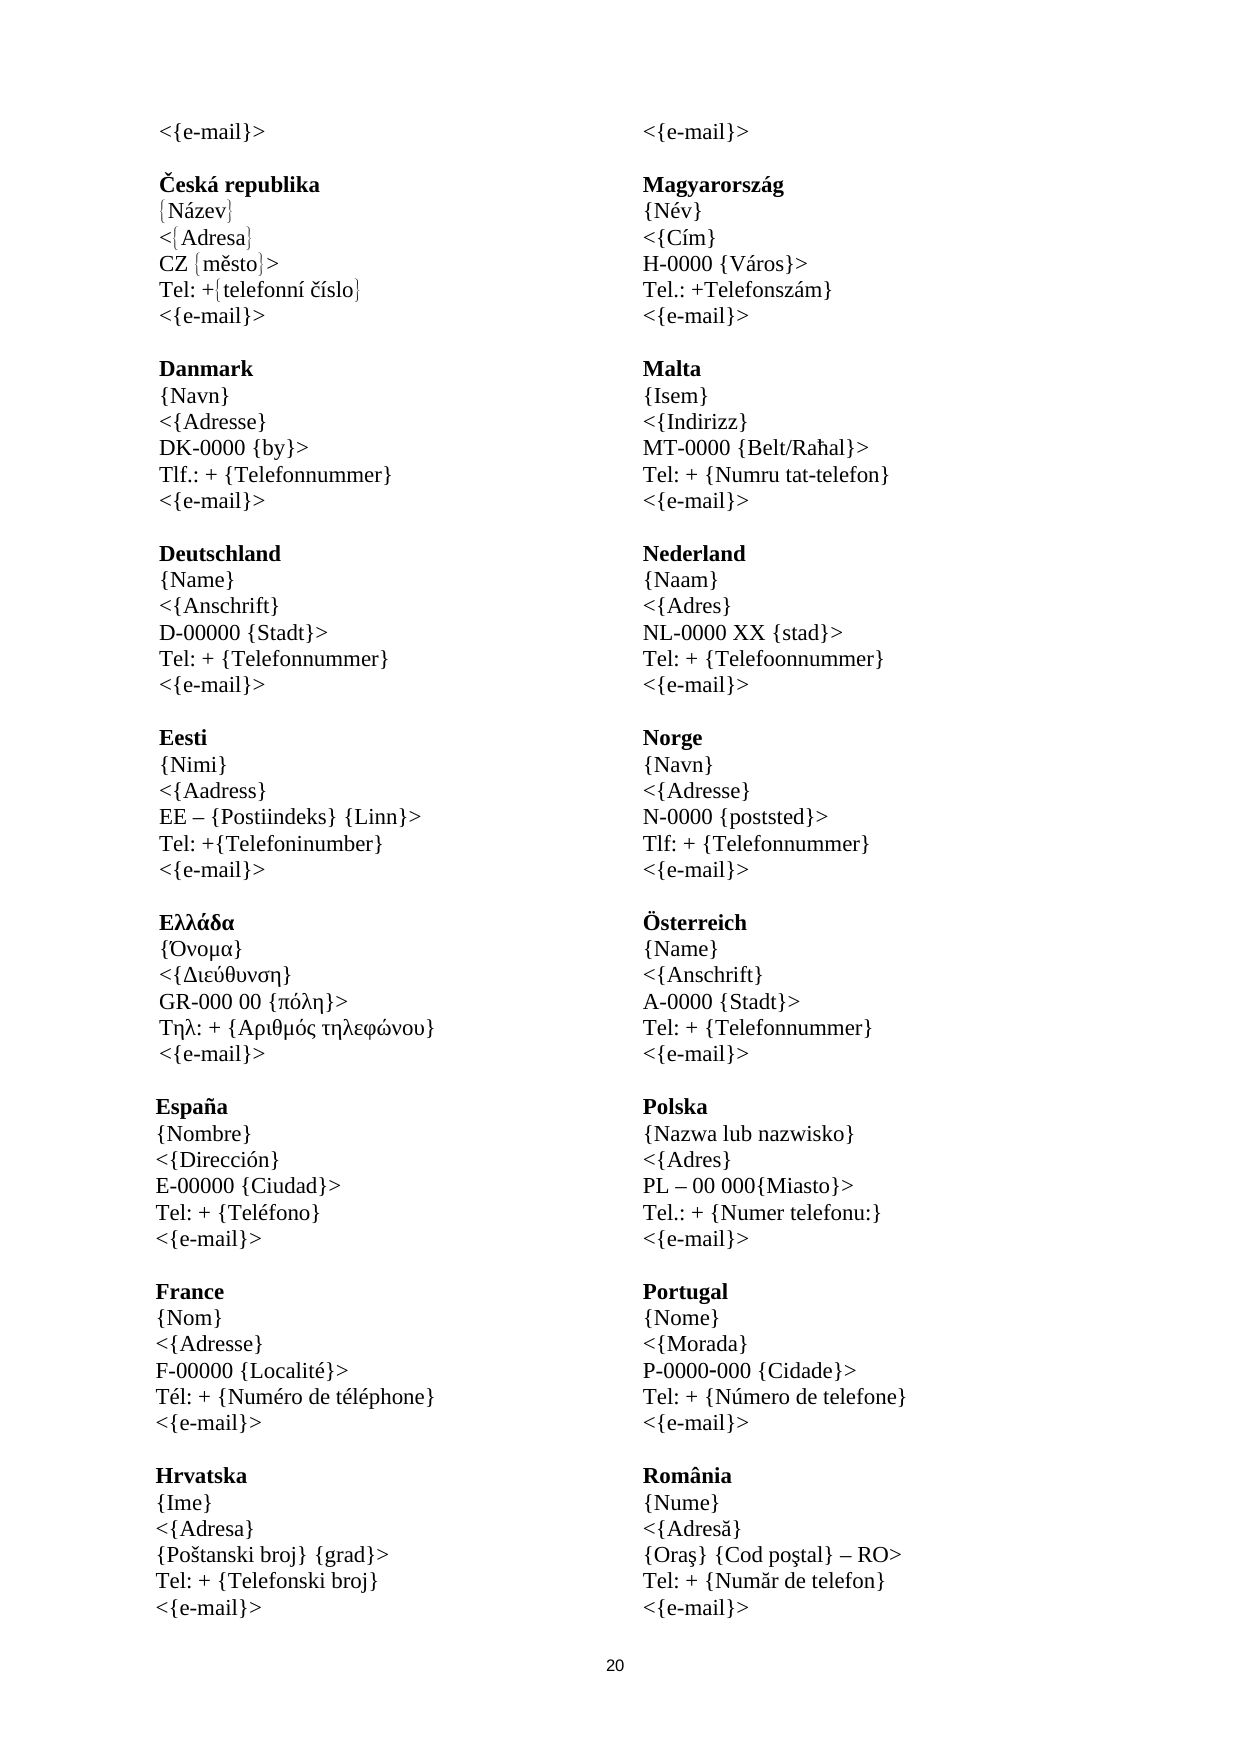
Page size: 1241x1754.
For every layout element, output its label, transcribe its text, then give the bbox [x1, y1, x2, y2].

table_cell Norge {Navn} <{Adresse} N-0000 {poststed}> Tlf: + {Telefonnummer} <{e-mail}> [631, 724, 1119, 909]
table_cell France {Nom} <{Adresse} F-00000 {Localité}> Tél: + {Numéro de téléphone} <{e-mail}> [144, 1278, 631, 1462]
table_cell Ελλάδα {Όνομα} <{Διεύθυνση} GR-000 00 {πόλη}> Τηλ: + {Αριθμός τηλεφώνου} <{e-mail}> [148, 909, 631, 1093]
table_cell Deutschland {Name} <{Anschrift} D-00000 {Stadt}> Tel: + {Telefonnummer} <{e-mail}> [148, 540, 631, 724]
table_cell Danmark {Navn} <{Adresse} DK-0000 {by}> Tlf.: + {Telefonnummer} <{e-mail}> [148, 355, 631, 540]
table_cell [631, 1462, 1119, 1620]
table_cell Eesti {Nimi} <{Aadress} EE – {Postiindeks} {Linn}> Tel: +{Telefoninumber} <{e-mail}> [148, 724, 631, 909]
table_cell Nederland {Naam} <{Adres} NL-0000 XX {stad}> Tel: + {Telefoonnummer} <{e-mail}> [631, 540, 1119, 724]
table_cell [631, 118, 1119, 171]
table_cell Malta {Isem} <{Indirizz} MT-0000 {Belt/Raħal}> Tel: + {Numru tat-telefon} <{e-mail}> [631, 355, 1119, 540]
table_cell Magyarország {Név} <{Cím} H-0000 {Város}> Tel.: +Telefonszám} <{e-mail}> [631, 171, 1119, 355]
table_cell Polska {Nazwa lub nazwisko} <{Adres} PL – 00 000{Miasto}> Tel.: + {Numer telefonu:} <{e-mail}> [631, 1093, 1119, 1278]
table_cell Česká republika Název <Adresa CZ město> Tel: +telefonní číslo <{e-mail}> [148, 171, 631, 355]
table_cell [144, 1462, 631, 1620]
table_cell Österreich {Name} <{Anschrift} A-0000 {Stadt}> Tel: + {Telefonnummer} <{e-mail}> [631, 909, 1119, 1093]
table_cell Portugal {Nome} <{Morada} P-0000000 {Cidade}> Tel: + {Número de telefone} <{e-mail}> [631, 1278, 1119, 1462]
table_cell España {Nombre} <{Dirección} E-00000 {Ciudad}> Tel: + {Teléfono} <{e-mail}> [144, 1093, 631, 1278]
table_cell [148, 118, 631, 171]
